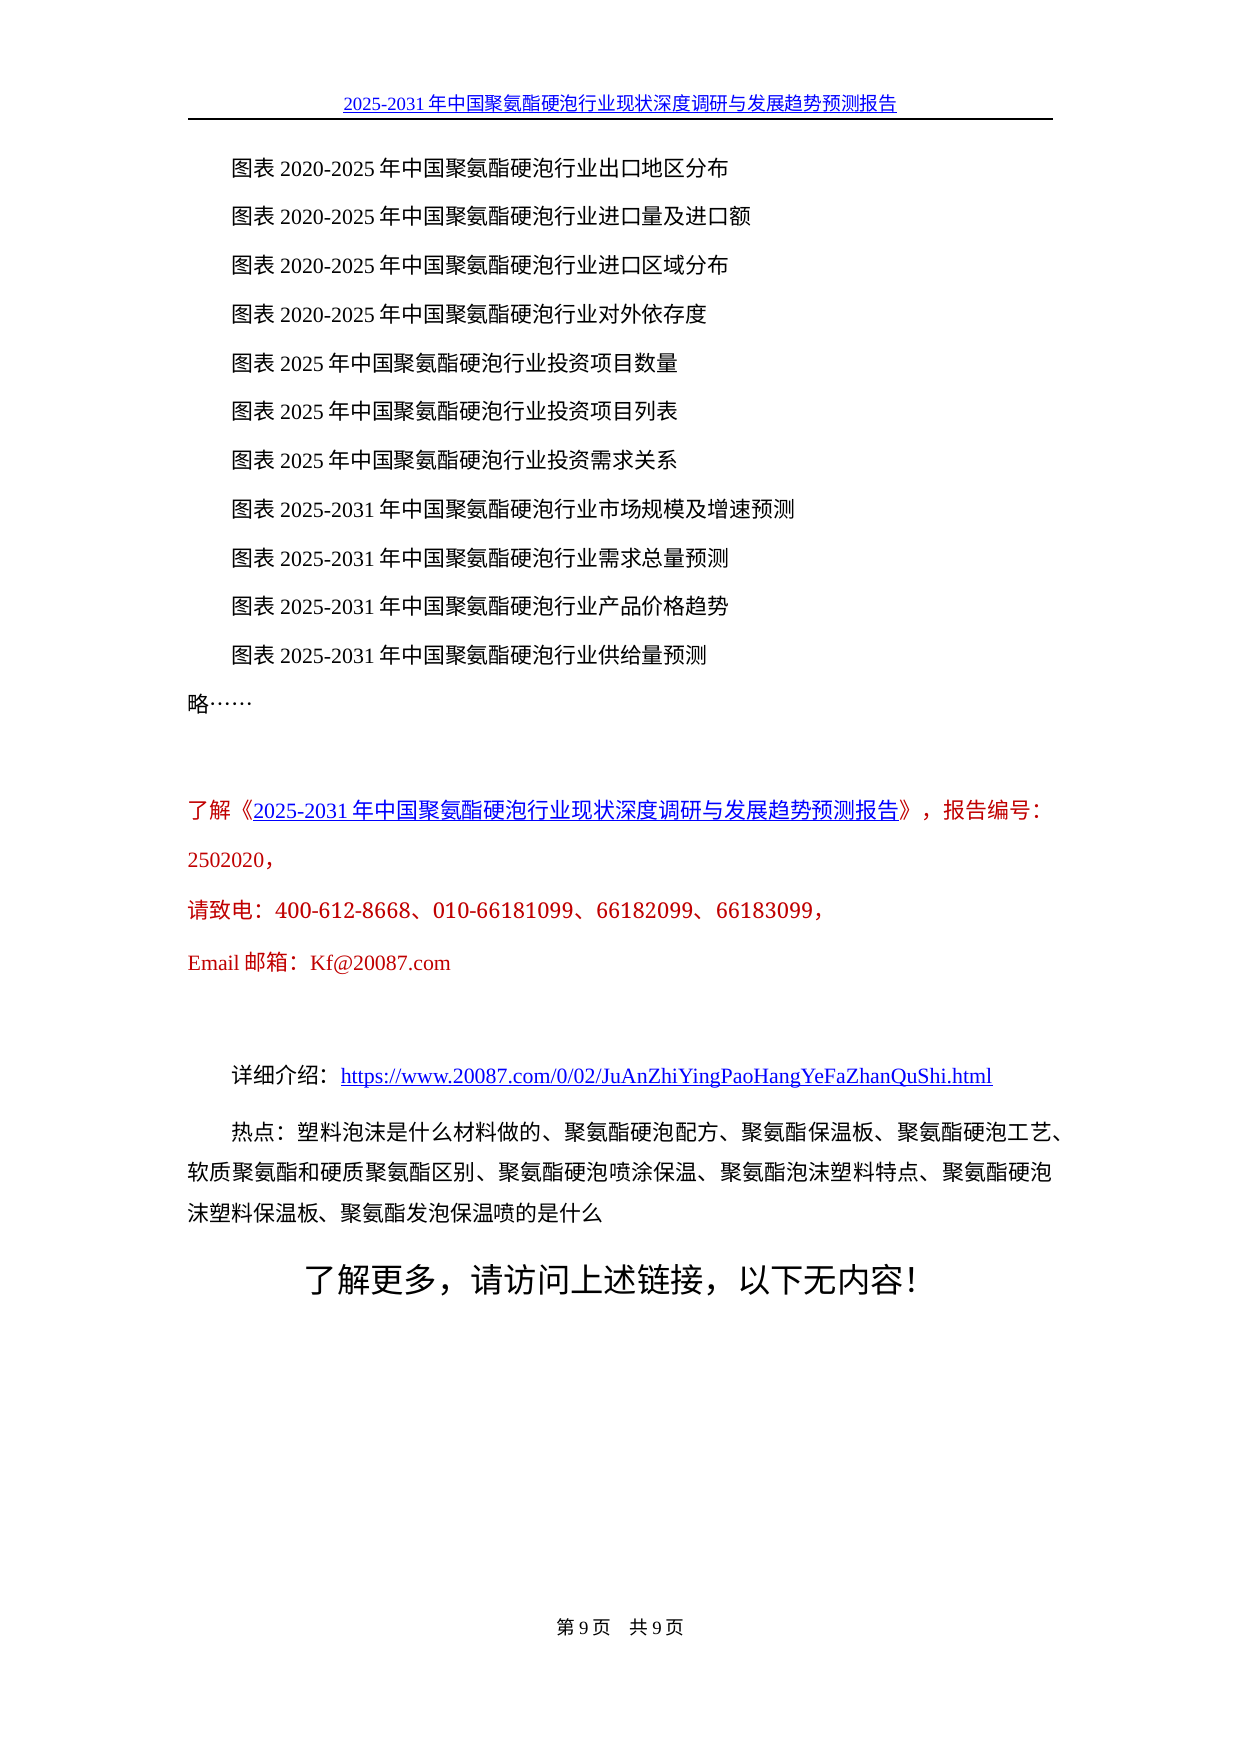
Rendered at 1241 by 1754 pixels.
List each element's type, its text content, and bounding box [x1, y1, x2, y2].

text Email邮箱：Kf@20087.com [187, 945, 1053, 977]
text 热点：塑料泡沫是什么材料做的、聚氨酯硬泡配方、聚氨酯保温板、聚氨酯硬泡工艺、软质聚氨酯和硬质聚氨酯区别、聚氨酯硬泡喷涂保温、聚氨酯泡沫塑料特点、聚氨酯硬泡沫塑料保温板、聚氨酯发泡保温喷的是什么 [187, 1114, 1053, 1228]
text 详细介绍：https://www.20087.com/0/02/JuAnZhiYingPaoHangYeFaZhanQuShi.html [187, 1058, 1053, 1090]
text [187, 150, 1053, 719]
text 了解《2025-2031年中国聚氨酯硬泡行业现状深度调研与发展趋势预测报告》，报告编号：2502020， [187, 793, 1053, 874]
title 了解更多，请访问上述链接，以下无内容！ [187, 1246, 1053, 1311]
text 请致电：400-612-8668、010-66181099、66182099、66183099， [187, 893, 1053, 926]
